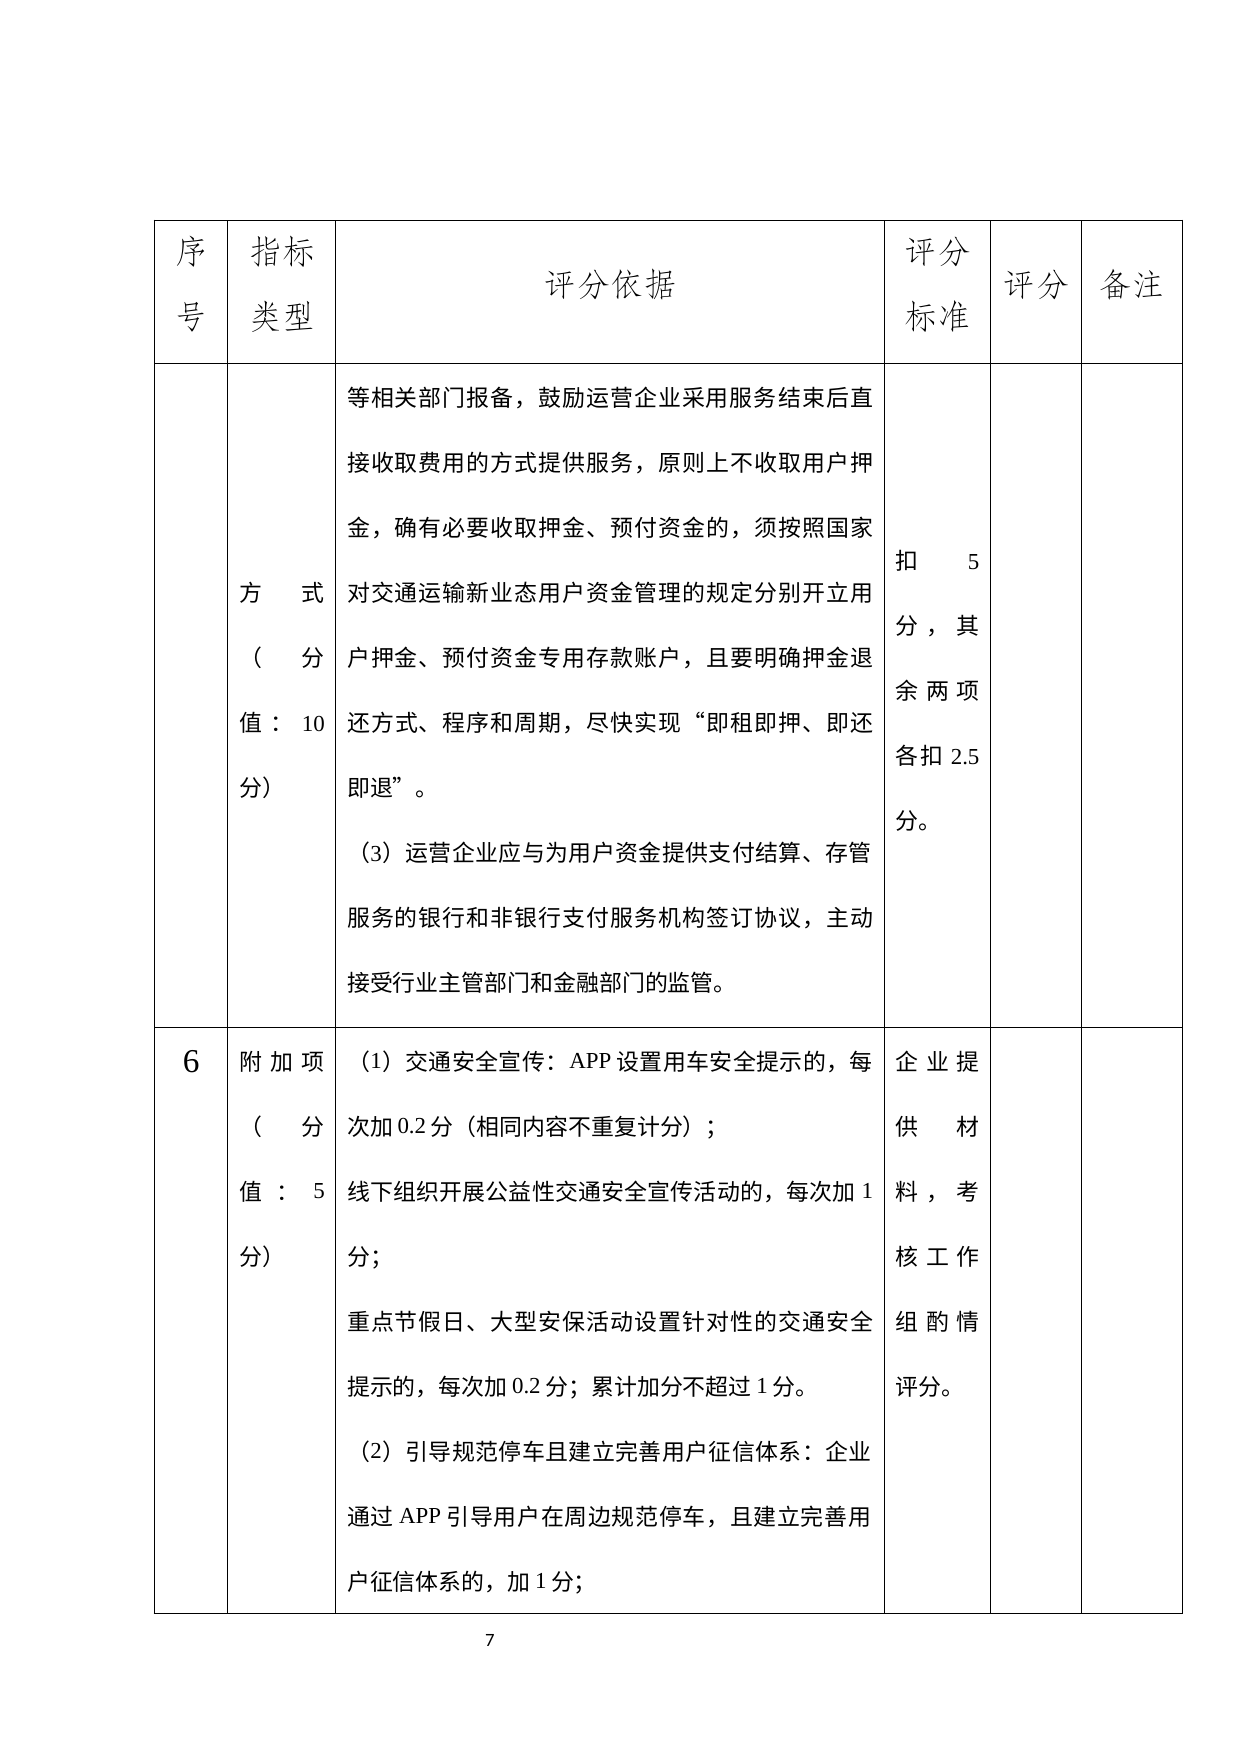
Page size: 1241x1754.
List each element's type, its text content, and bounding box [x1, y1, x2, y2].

table_header 评分 [991, 221, 1081, 363]
table_cell 不达标的，第（1）项扣5分，其余两项各扣2.5分。 [885, 364, 990, 1027]
table_header 备注 [1082, 221, 1182, 363]
table_header 序号 [155, 221, 227, 363]
table_cell 6 [155, 1028, 227, 1613]
table_cell 5 [155, 364, 227, 1027]
table_cell 附加项（分值：5分） [228, 1028, 335, 1613]
table_header 评分依据 [336, 221, 884, 363]
table_cell [991, 364, 1081, 1027]
table_header 指标类型 [228, 221, 335, 363]
table_cell 企业提供材料，考核工作组酌情评分。 [885, 1028, 990, 1613]
table_cell 骑行收费标准及计价方式（分值：10分） [228, 364, 335, 1027]
table_cell [991, 1028, 1081, 1613]
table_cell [336, 364, 884, 1027]
table_cell [1082, 1028, 1182, 1613]
table_header 评分标准 [885, 221, 990, 363]
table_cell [336, 1028, 884, 1613]
table_cell [1082, 364, 1182, 1027]
